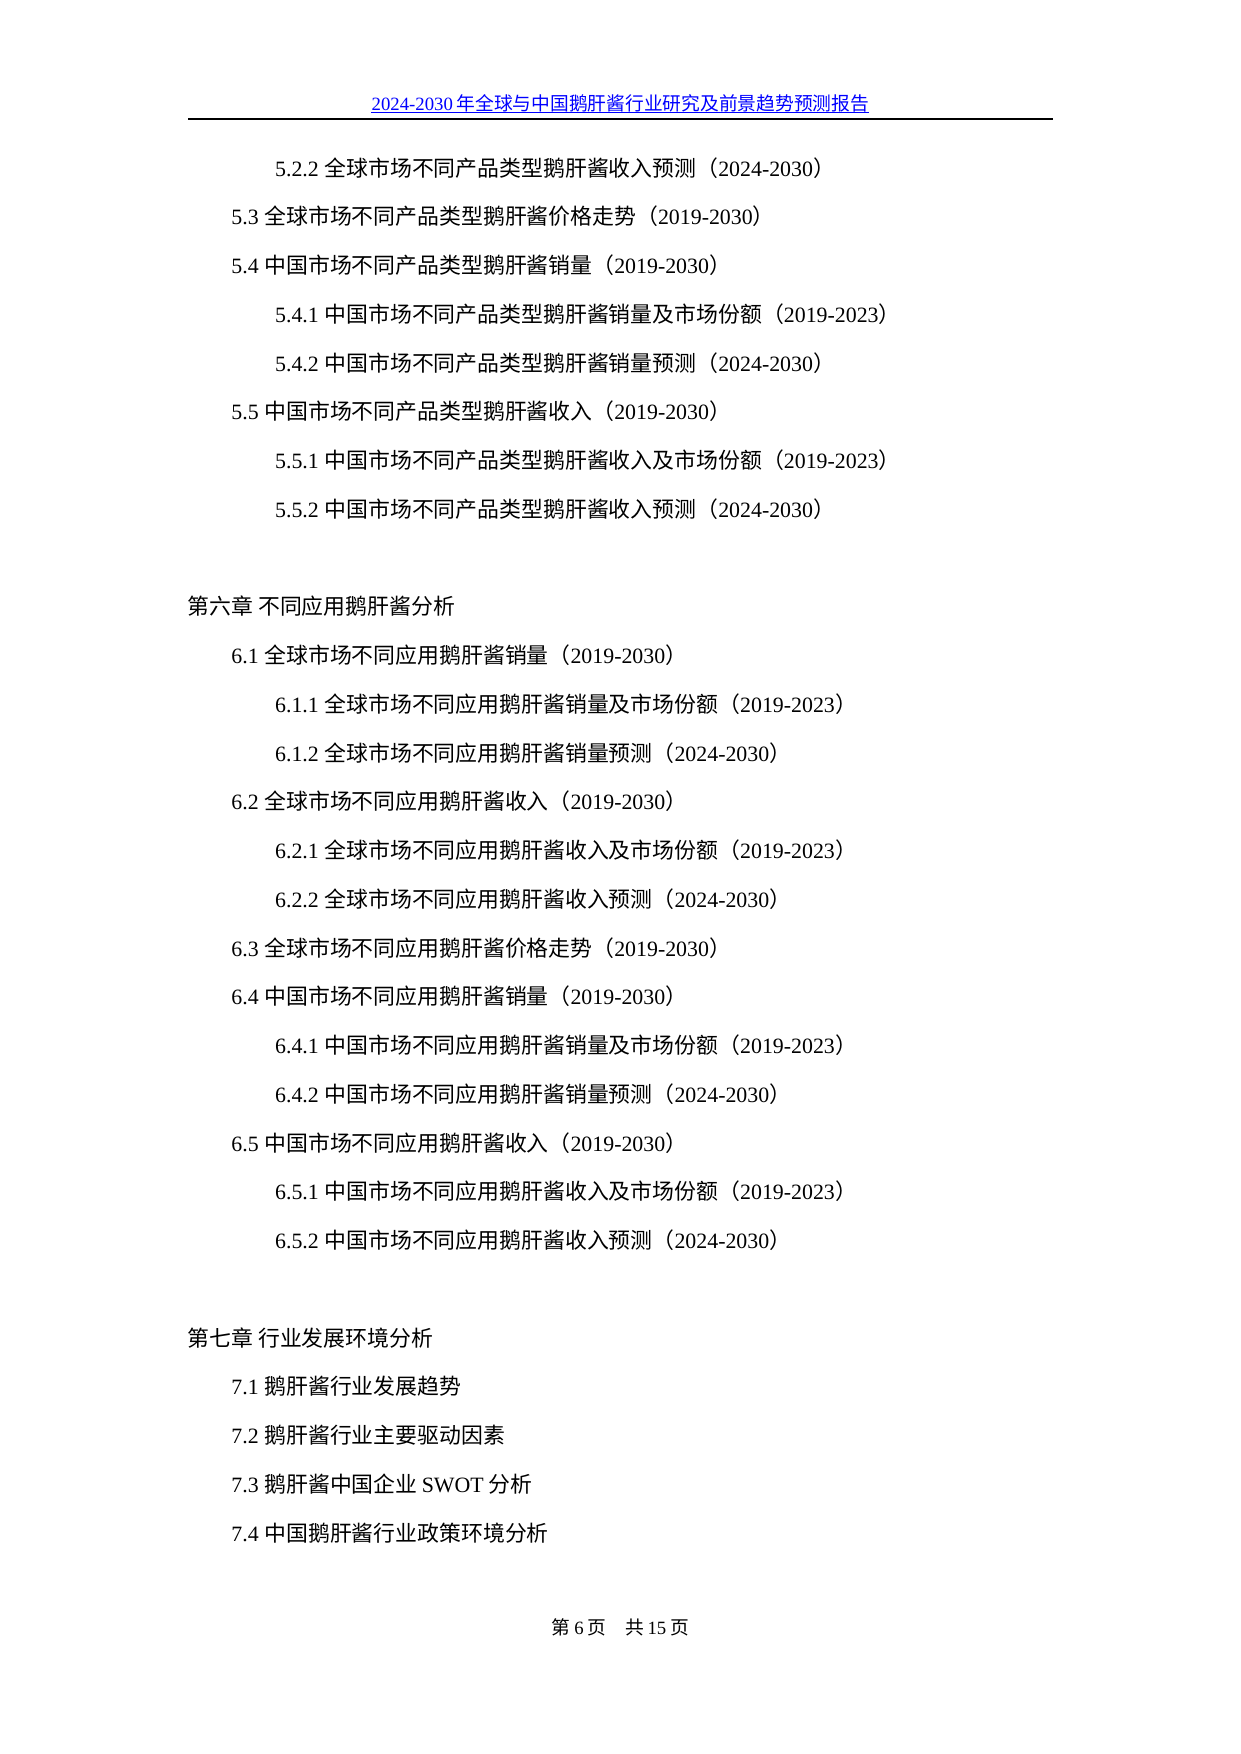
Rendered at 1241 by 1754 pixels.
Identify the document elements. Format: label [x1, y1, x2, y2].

text [187, 150, 1053, 1548]
